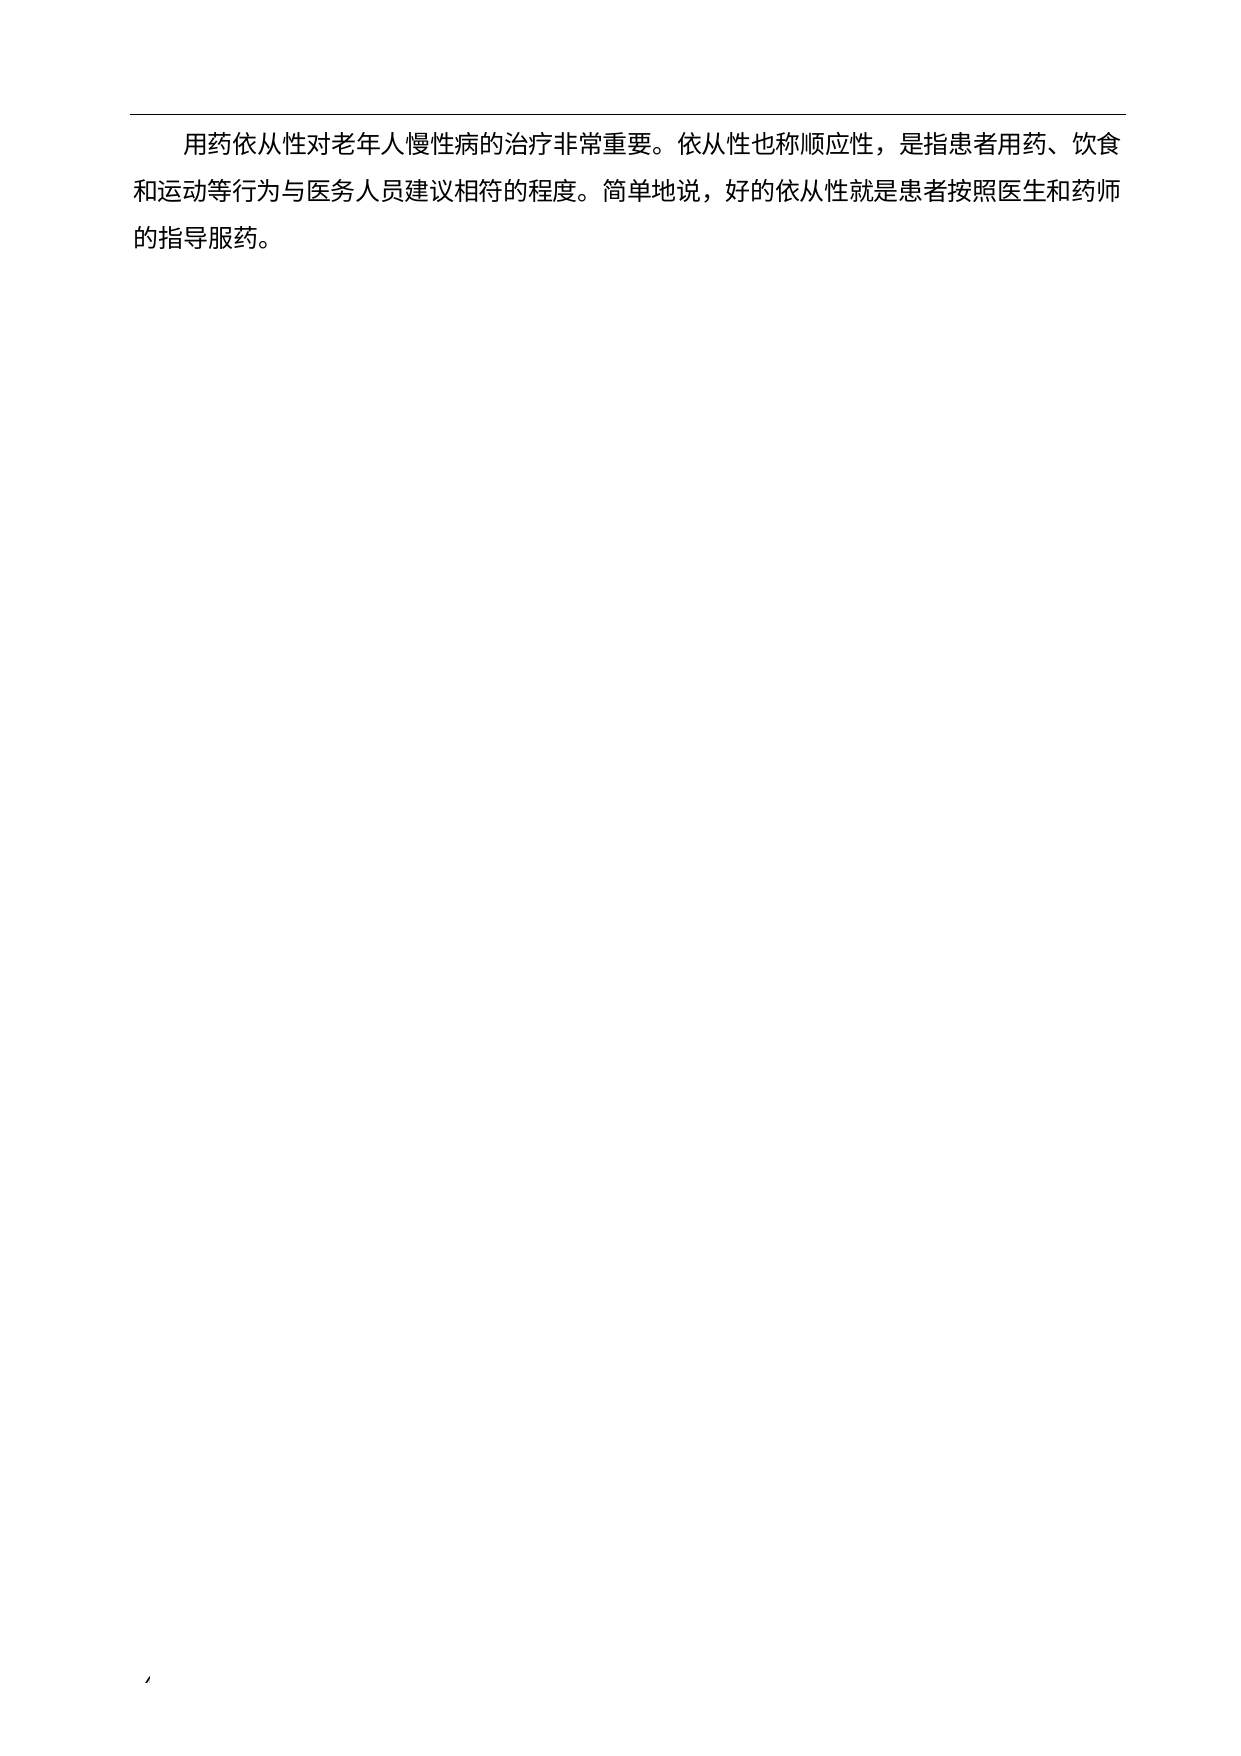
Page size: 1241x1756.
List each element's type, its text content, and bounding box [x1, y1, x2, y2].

text 用药依从性对老年人慢性病的治疗非常重要。依从性也称顺应性，是指患者用药、饮食和运动等行为与医务人员建议相符的程度。简单地说，好的依从性就是患者按照医生和药师的指导服药。 [133, 124, 1123, 255]
